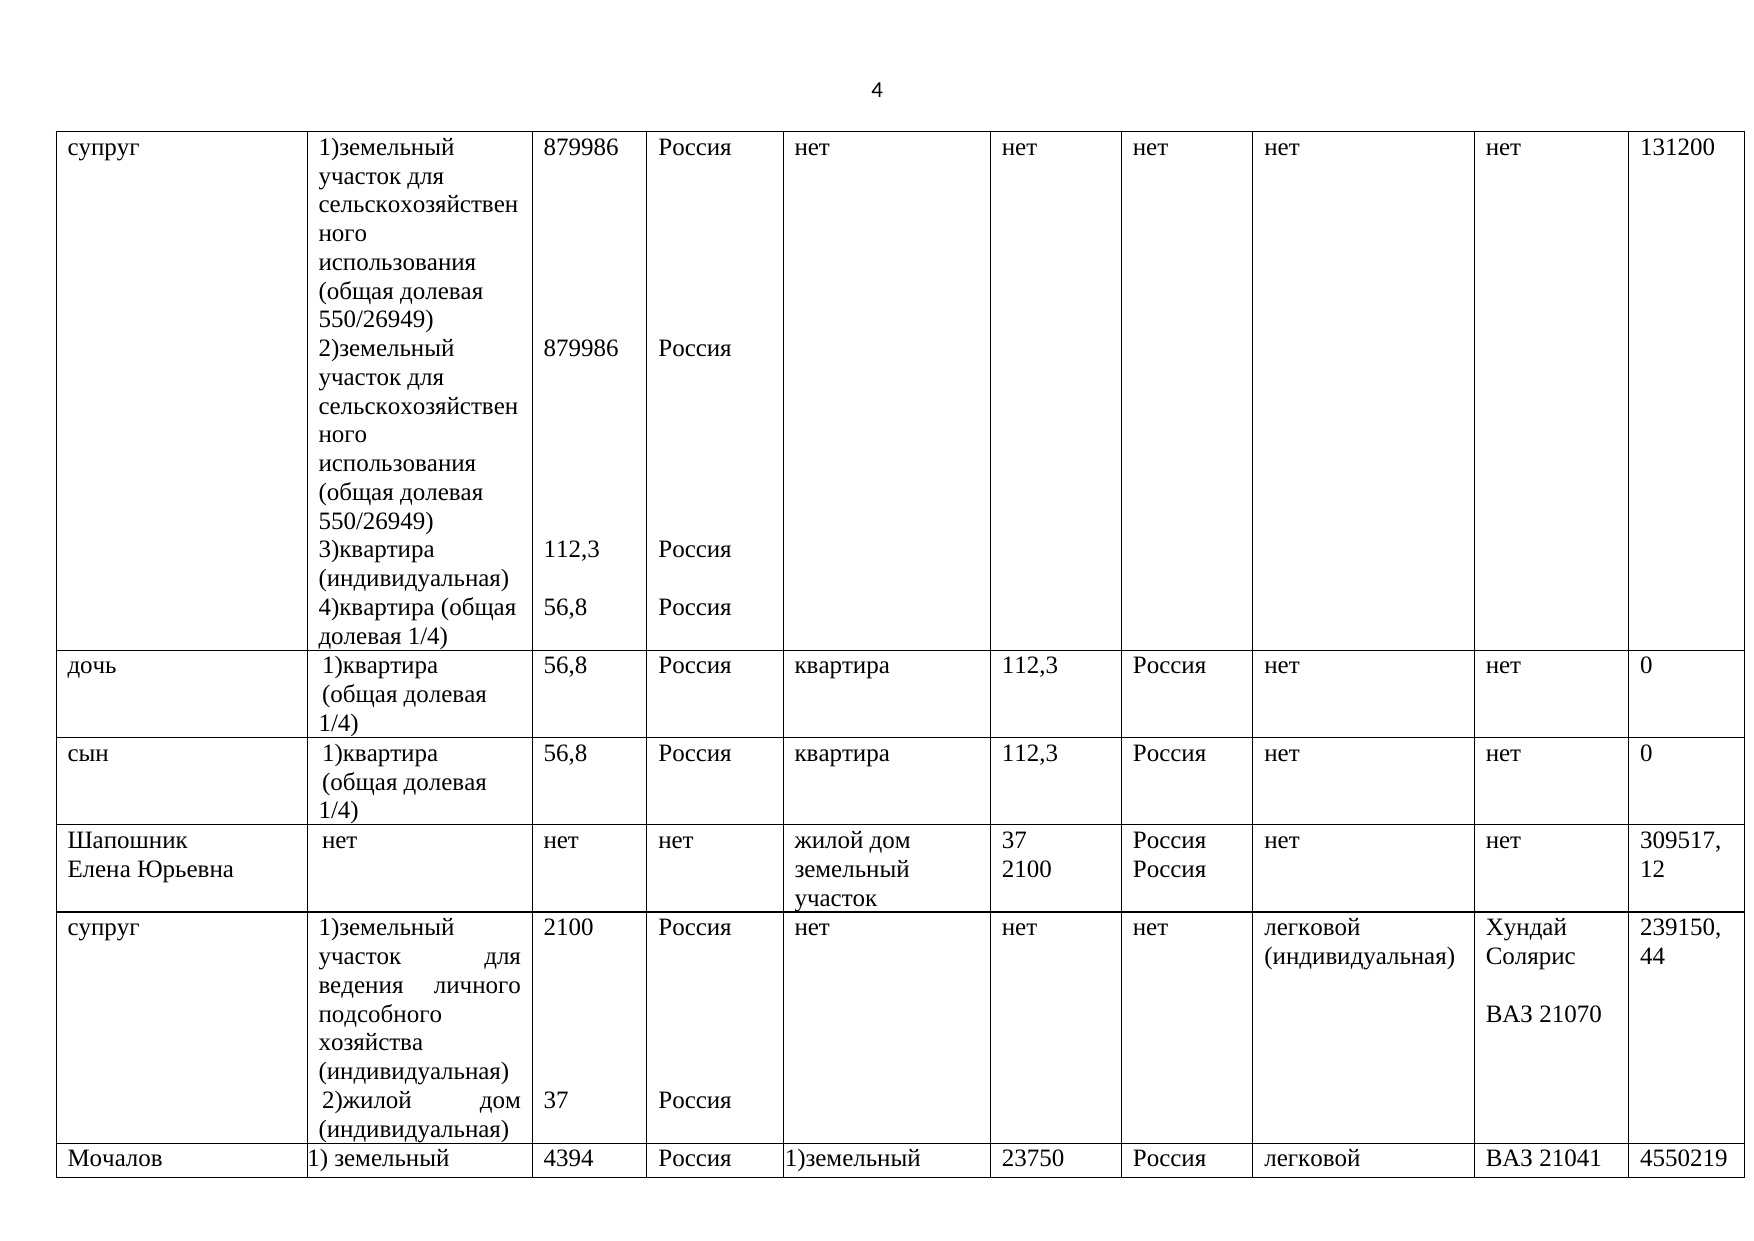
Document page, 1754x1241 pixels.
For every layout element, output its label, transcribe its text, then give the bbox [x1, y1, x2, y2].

table_cell 1)земельный участок для сельскохозяйственного использования (общая долевая 550/26949) 2)земельный участок для сельскохозяйственного использования (общая долевая 550/26949) 3)квартира (индивидуальная) 4)квартира (общая долевая 1/4) [308, 132, 532, 649]
table_cell нет [1253, 825, 1474, 911]
table_cell 56,8 [533, 738, 646, 824]
table_cell нет [991, 913, 1121, 1142]
table_cell нет [1253, 132, 1474, 649]
table_cell нет [1253, 651, 1474, 737]
table_cell 37 2100 [991, 825, 1121, 911]
table_cell 56,8 [533, 651, 646, 737]
table_cell Россия [1122, 651, 1252, 737]
table_cell нет [784, 132, 990, 649]
table_cell Россия [1122, 738, 1252, 824]
table_cell нет [647, 825, 783, 911]
table_cell нет [533, 825, 646, 911]
table_cell Россия [647, 738, 783, 824]
table_cell 239150,44 [1629, 913, 1744, 1142]
table_cell квартира [784, 651, 990, 737]
table_cell 112,3 [991, 651, 1121, 737]
table_cell 0 [1629, 738, 1744, 824]
table_cell дочь [57, 651, 307, 737]
table_cell 879986 879986 112,3 56,8 [533, 132, 646, 649]
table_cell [647, 1144, 783, 1177]
table_cell нет [308, 825, 532, 911]
table_cell нет [784, 913, 990, 1142]
table_cell 1)квартира (общая долевая 1/4) [308, 738, 532, 824]
table_cell супруг [57, 913, 307, 1142]
table_cell супруг [57, 132, 307, 649]
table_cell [57, 1144, 307, 1177]
table_cell 1)квартира (общая долевая 1/4) [308, 651, 532, 737]
table_cell 0 [1629, 651, 1744, 737]
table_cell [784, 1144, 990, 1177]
table_cell 309517,12 [1629, 825, 1744, 911]
table_cell 131200 [1629, 132, 1744, 649]
table_cell нет [1122, 132, 1252, 649]
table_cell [533, 1144, 646, 1177]
table_cell 1)земельный участок для ведения личного подсобного хозяйства (индивидуальная) 2)жилой дом (индивидуальная) [308, 913, 532, 1142]
table_cell нет [1253, 738, 1474, 824]
table_cell Россия Россия [1122, 825, 1252, 911]
table_cell сын [57, 738, 307, 824]
table_cell нет [1475, 825, 1628, 911]
table_cell Хундай Солярис ВАЗ 21070 [1475, 913, 1628, 1142]
table_cell Россия Россия Россия Россия [647, 132, 783, 649]
table_cell нет [1122, 913, 1252, 1142]
table_cell Россия Россия [647, 913, 783, 1142]
table_cell легковой (индивидуальная) [1253, 913, 1474, 1142]
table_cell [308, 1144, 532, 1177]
table_cell 2100 37 [533, 913, 646, 1142]
table_cell нет [1475, 738, 1628, 824]
table_cell Россия [647, 651, 783, 737]
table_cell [1253, 1144, 1474, 1177]
table_cell квартира [784, 738, 990, 824]
table_cell 4550219 [1629, 1144, 1744, 1177]
table_cell нет [1475, 132, 1628, 649]
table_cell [1475, 1144, 1628, 1177]
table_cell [1122, 1144, 1252, 1177]
table_cell 112,3 [991, 738, 1121, 824]
table_cell нет [1475, 651, 1628, 737]
table_cell нет [991, 132, 1121, 649]
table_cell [991, 1144, 1121, 1177]
table_cell жилой дом земельный участок [784, 825, 990, 911]
table_cell Шапошник Елена Юрьевна [57, 825, 307, 911]
